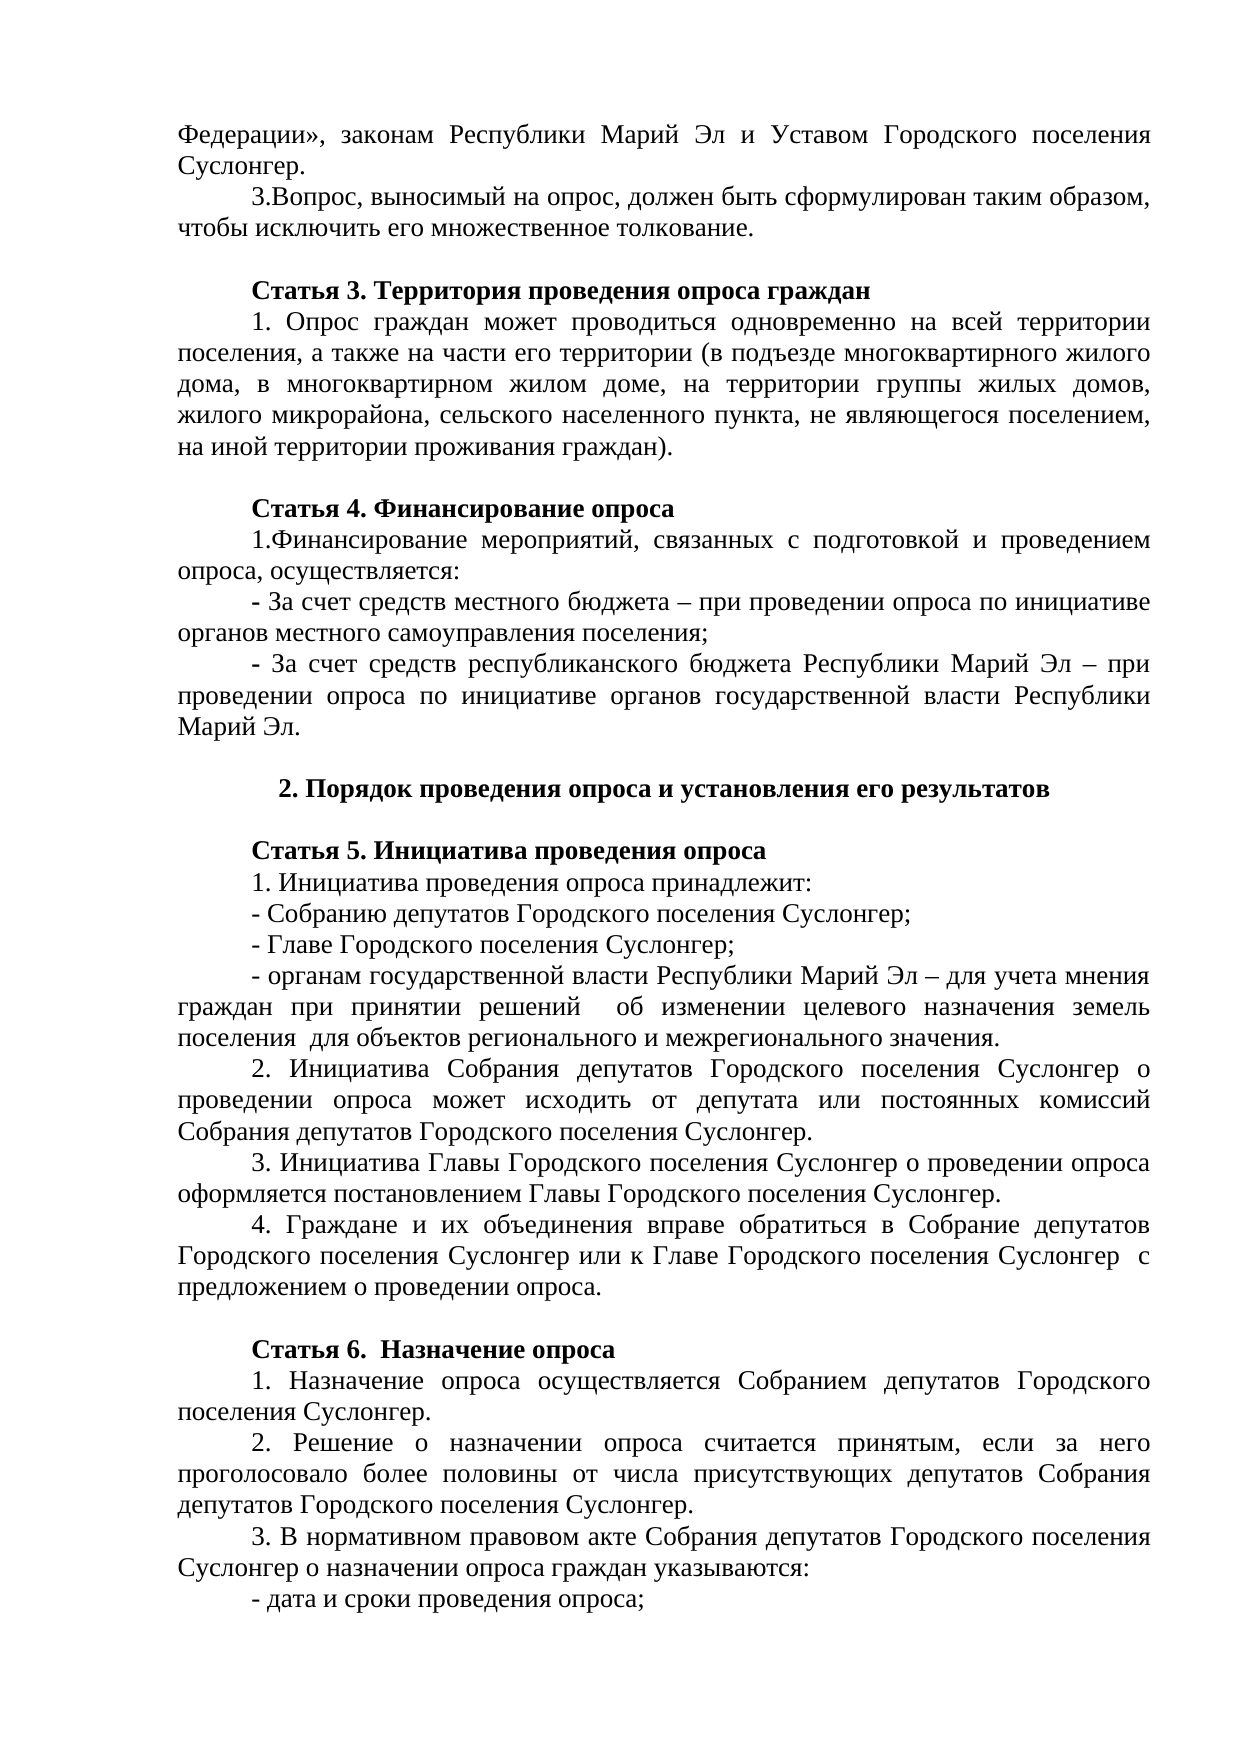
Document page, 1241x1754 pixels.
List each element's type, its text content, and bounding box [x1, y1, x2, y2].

text 3. Инициатива Главы Городского поселения Суслонгер о проведении опроса оформляется постановлением Главы Городского поселения Суслонгер. [177, 1146, 1152, 1208]
text - За счет средств местного бюджета – при проведении опроса по инициативе органов местного самоуправления поселения; [177, 585, 1152, 648]
text Статья 6. Назначение опроса [177, 1333, 1152, 1364]
text - дата и сроки проведения опроса; [177, 1582, 1152, 1613]
text 1. Инициатива проведения опроса принадлежит: [177, 866, 1152, 897]
text 4. Граждане и их объединения вправе обратиться в Собрание депутатов Городского поселения Суслонгер или к Главе Городского поселения Суслонгер с предложением о проведении опроса. [177, 1208, 1152, 1302]
text Статья 5. Инициатива проведения опроса [177, 834, 1152, 866]
text 2. Решение о назначении опроса считается принятым, если за него проголосовало более половины от числа присутствующих депутатов Собрания депутатов Городского поселения Суслонгер. [177, 1426, 1152, 1520]
text - Собранию депутатов Городского поселения Суслонгер; [177, 897, 1152, 928]
text Статья 4. Финансирование опроса [177, 492, 1152, 523]
text 2. Инициатива Собрания депутатов Городского поселения Суслонгер о проведении опроса может исходить от депутата или постоянных комиссий Собрания депутатов Городского поселения Суслонгер. [177, 1052, 1152, 1146]
text 2. Порядок проведения опроса и установления его результатов [177, 772, 1152, 803]
text 3.Вопрос, выносимый на опрос, должен быть сформулирован таким образом, чтобы исключить его множественное толкование. [177, 180, 1152, 243]
text 3. В нормативном правовом акте Собрания депутатов Городского поселения Суслонгер о назначении опроса граждан указываются: [177, 1520, 1152, 1582]
text Статья 3. Территория проведения опроса граждан [177, 274, 1152, 305]
text - Главе Городского поселения Суслонгер; [177, 928, 1152, 959]
text 1. Назначение опроса осуществляется Собранием депутатов Городского поселения Суслонгер. [177, 1364, 1152, 1426]
text - За счет средств республиканского бюджета Республики Марий Эл – при проведении опроса по инициативе органов государственной власти Республики Марий Эл. [177, 648, 1152, 741]
text 1.Финансирование мероприятий, связанных с подготовкой и проведением опроса, осуществляется: [177, 523, 1152, 585]
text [177, 118, 1152, 180]
text 1. Опрос граждан может проводиться одновременно на всей территории поселения, а также на части его территории (в подъезде многоквартирного жилого дома, в многоквартирном жилом доме, на территории группы жилых домов, жилого микрорайона, сельского населенного пункта, не являющегося поселением, на иной территории проживания граждан). [177, 305, 1152, 461]
text - органам государственной власти Республики Марий Эл – для учета мнения граждан при принятии решений об изменении целевого назначения земель поселения для объектов регионального и межрегионального значения. [177, 959, 1152, 1052]
